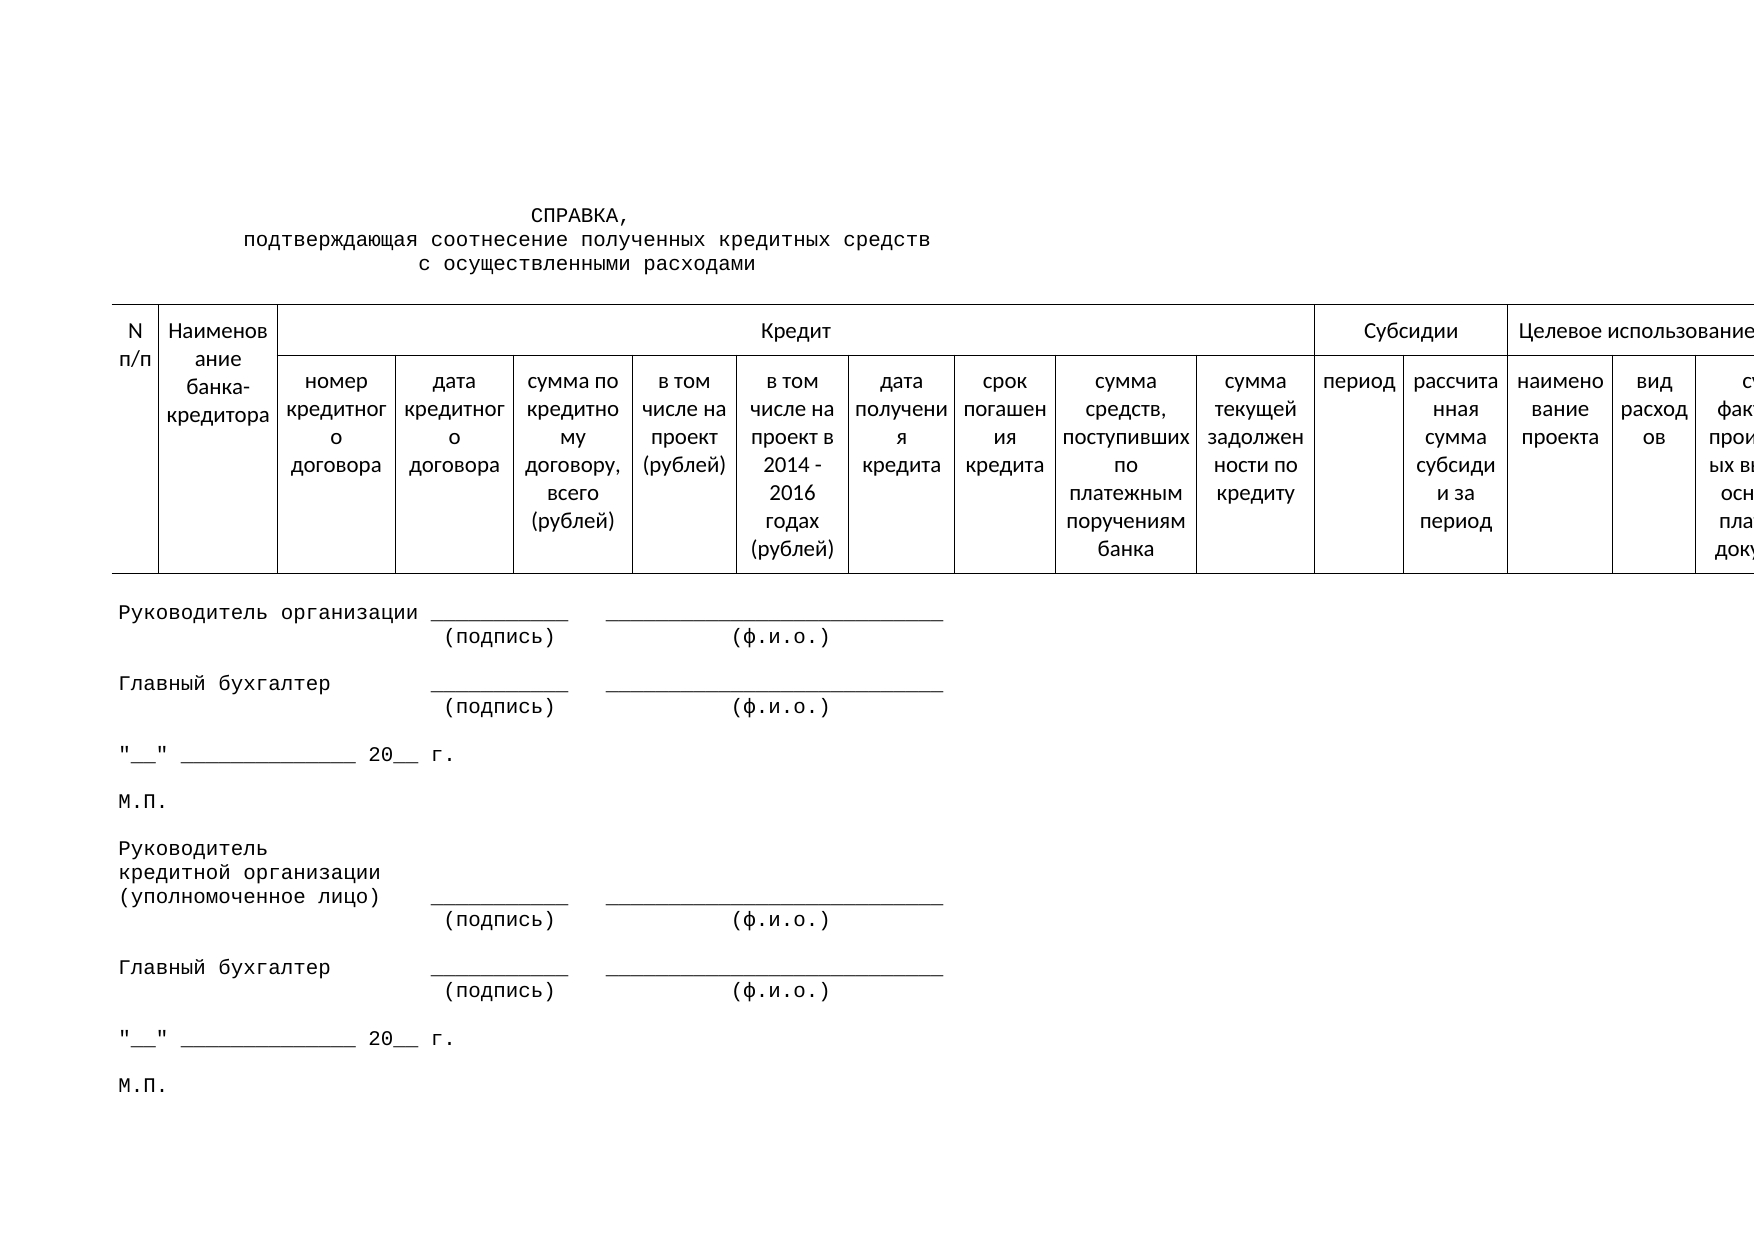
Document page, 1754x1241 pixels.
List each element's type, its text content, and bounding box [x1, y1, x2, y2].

text кредитной организации [118, 862, 1636, 886]
text (уполномоченное лицо) ___________ ___________________________ [118, 886, 1636, 909]
text Руководитель [118, 838, 1636, 862]
table_cell в том числе на проект в 2014 - 2016 годах (рублей) [737, 356, 848, 573]
table_cell сумма фактически произведенных выплат на основании платежных документов [1696, 356, 1754, 573]
text (подпись) (ф.и.о.) [118, 697, 1636, 720]
table_cell сумма текущей задолженности по кредиту [1197, 356, 1314, 573]
table_header N п/п [112, 305, 158, 573]
table_cell период [1315, 356, 1403, 573]
text Руководитель организации ___________ ___________________________ [118, 602, 1636, 626]
table_cell дата кредитного договора [396, 356, 513, 573]
table_header Субсидии [1315, 305, 1507, 354]
text М.П. [118, 1075, 1636, 1098]
table_header Кредит [278, 305, 1314, 354]
text СПРАВКА, [118, 205, 1636, 229]
table_cell в том числе на проект (рублей) [633, 356, 736, 573]
table_header Наименование банка-кредитора [159, 305, 277, 573]
table_cell рассчитанная сумма субсидии за период [1404, 356, 1507, 573]
text (подпись) (ф.и.о.) [118, 980, 1636, 1004]
table_cell дата получения кредита [849, 356, 954, 573]
table_header Целевое использование кредита [1508, 305, 1754, 354]
text (подпись) (ф.и.о.) [118, 626, 1636, 649]
text (подпись) (ф.и.о.) [118, 909, 1636, 933]
table_cell сумма по кредитному договору, всего (рублей) [514, 356, 632, 573]
table_cell вид расходов [1613, 356, 1695, 573]
text подтверждающая соотнесение полученных кредитных средств [118, 229, 1636, 252]
table_cell номер кредитного договора [278, 356, 395, 573]
text Главный бухгалтер ___________ ___________________________ [118, 673, 1636, 697]
table_cell наименование проекта [1508, 356, 1612, 573]
table_cell срок погашения кредита [955, 356, 1055, 573]
text "__" ______________ 20__ г. [118, 744, 1636, 767]
text Главный бухгалтер ___________ ___________________________ [118, 957, 1636, 980]
table_cell сумма средств, поступивших по платежным поручениям банка [1056, 356, 1196, 573]
text с осуществленными расходами [118, 252, 1636, 276]
text М.П. [118, 791, 1636, 815]
text "__" ______________ 20__ г. [118, 1028, 1636, 1051]
